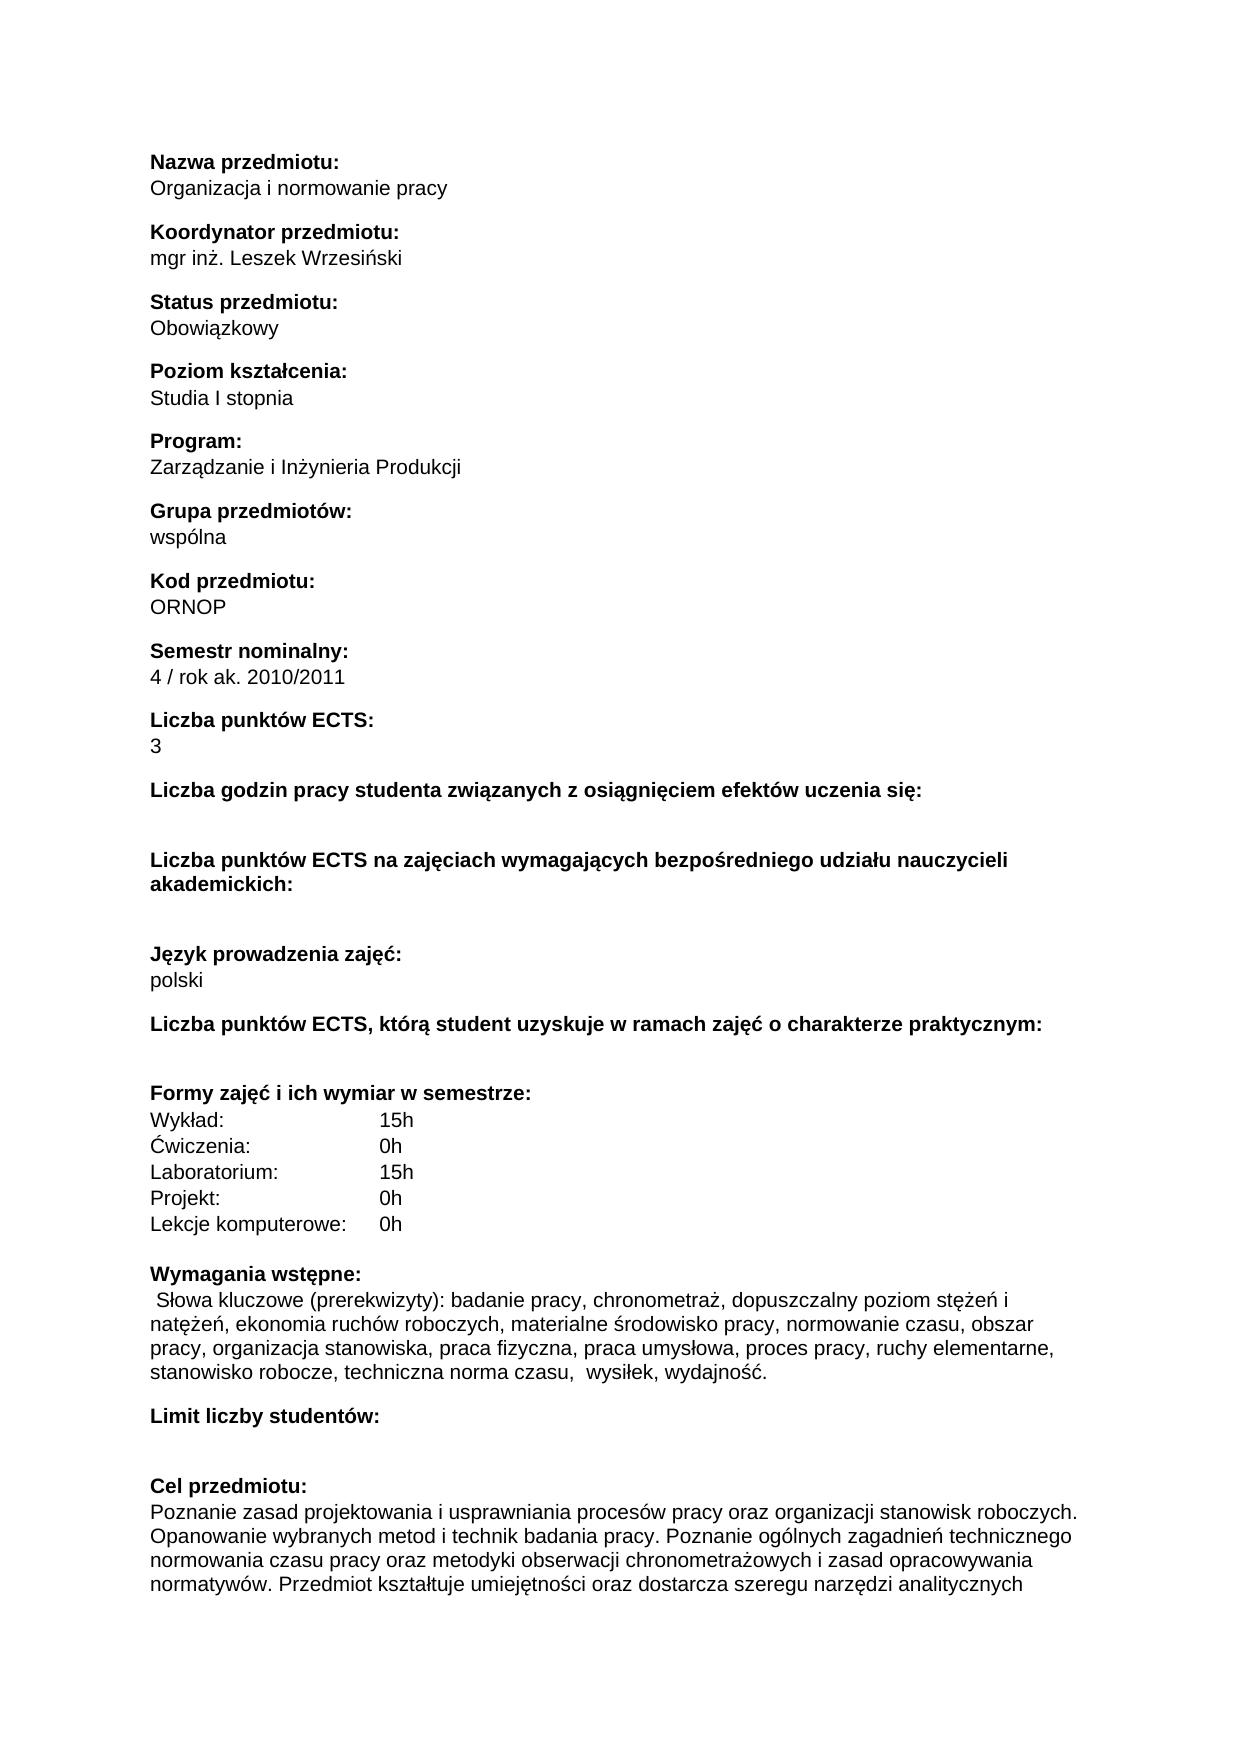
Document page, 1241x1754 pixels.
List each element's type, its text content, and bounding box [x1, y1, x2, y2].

text Nazwa przedmiotu: [150, 150, 1090, 174]
text Obowiązkowy [150, 316, 1090, 339]
table_header 15h [369, 1108, 597, 1132]
table_cell Laboratorium: [140, 1160, 367, 1184]
text Język prowadzenia zajęć: [150, 942, 1090, 966]
text Grupa przedmiotów: [150, 499, 1090, 523]
text Organizacja i normowanie pracy [150, 176, 1090, 200]
text Program: [150, 429, 1090, 453]
text mgr inż. Leszek Wrzesiński [150, 246, 1090, 270]
text Cel przedmiotu: [150, 1473, 1090, 1497]
text wspólna [150, 525, 1090, 549]
text Wymagania wstępne: [150, 1262, 1090, 1286]
text 4 / rok ak. 2010/2011 [150, 664, 1090, 688]
text Poziom kształcenia: [150, 359, 1090, 383]
text 3 [150, 734, 1090, 758]
table_cell Projekt: [140, 1186, 367, 1210]
table_header Wykład: [140, 1108, 367, 1132]
text polski [150, 968, 1090, 992]
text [150, 1499, 1090, 1595]
text ORNOP [150, 595, 1090, 619]
text Liczba punktów ECTS: [150, 708, 1090, 732]
text Słowa kluczowe (prerekwizyty): badanie pracy, chronometraż, dopuszczalny poziom stężeń i natężeń, ekonomia ruchów roboczych, materialne środowisko pracy, normowanie czasu, obszar pracy, organizacja stanowiska, praca fizyczna, praca umysłowa, proces pracy, ruchy elementarne, stanowisko robocze, techniczna norma czasu, wysiłek, wydajność. [150, 1288, 1090, 1384]
text Limit liczby studentów: [150, 1404, 1090, 1428]
text Kod przedmiotu: [150, 569, 1090, 593]
table_cell 0h [369, 1132, 597, 1158]
text Koordynator przedmiotu: [150, 220, 1090, 244]
table_cell Lekcje komputerowe: [140, 1212, 367, 1236]
text Zarządzanie i Inżynieria Produkcji [150, 455, 1090, 479]
text Semestr nominalny: [150, 638, 1090, 662]
text Studia I stopnia [150, 385, 1090, 409]
table_cell 15h [369, 1158, 597, 1184]
text Liczba punktów ECTS, którą student uzyskuje w ramach zajęć o charakterze praktycznym: [150, 1011, 1090, 1035]
text Liczba punktów ECTS na zajęciach wymagających bezpośredniego udziału nauczycieli akademickich: [150, 848, 1090, 896]
text Liczba godzin pracy studenta związanych z osiągnięciem efektów uczenia się: [150, 778, 1090, 802]
table_cell 0h [369, 1210, 597, 1236]
table_cell 0h [369, 1184, 597, 1210]
table_cell Ćwiczenia: [140, 1134, 367, 1158]
text Formy zajęć i ich wymiar w semestrze: [150, 1081, 1090, 1105]
text Status przedmiotu: [150, 289, 1090, 313]
